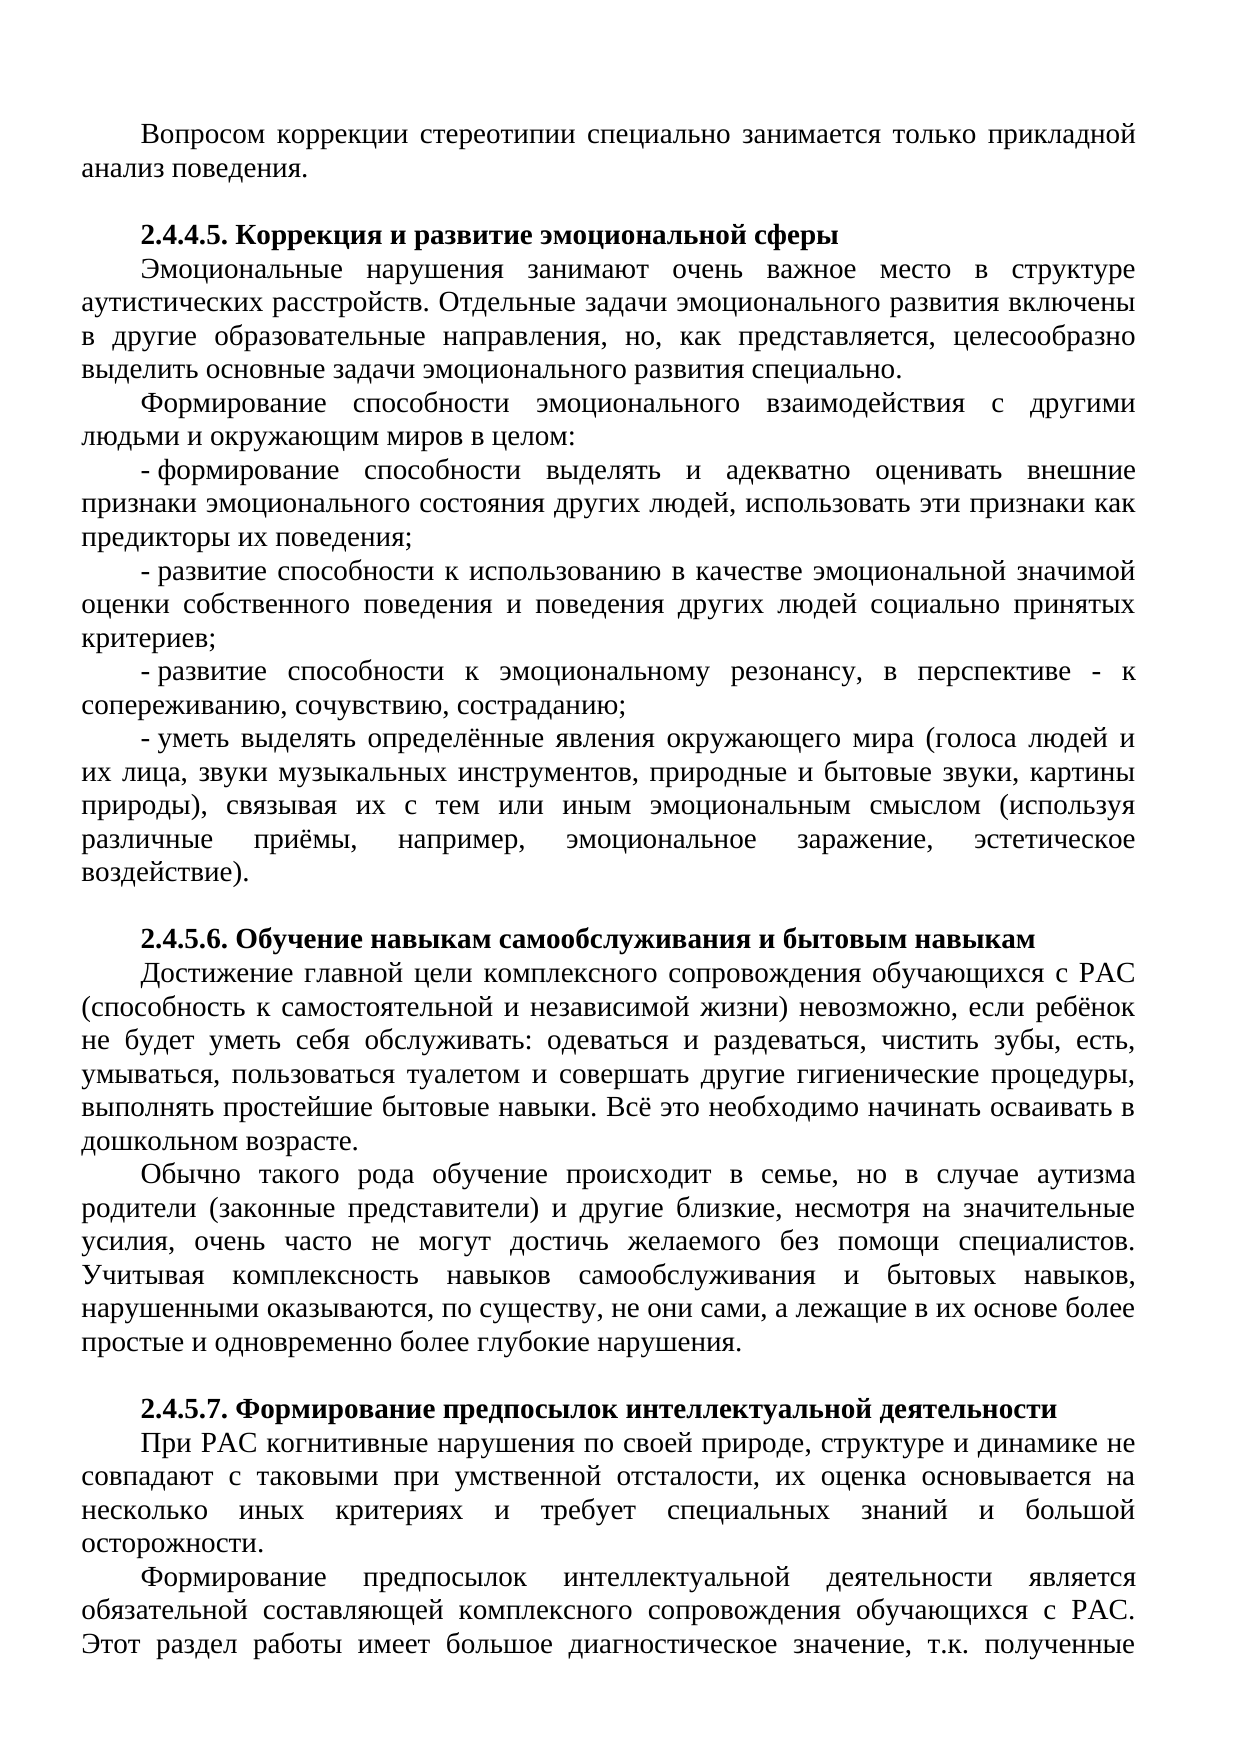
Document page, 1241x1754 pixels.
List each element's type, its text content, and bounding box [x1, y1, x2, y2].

text 2.4.4.5. Коррекция и развитие эмоциональной сферы [81, 217, 1137, 251]
text - формирование способности выделять и адекватно оценивать внешние признаки эмоционального состояния других людей, использовать эти признаки как предикторы их поведения; [81, 452, 1137, 553]
text Достижение главной цели комплексного сопровождения обучающихся с РАС (способность к самостоятельной и независимой жизни) невозможно, если ребёнок не будет уметь себя обслуживать: одеваться и раздеваться, чистить зубы, есть, умываться, пользоваться туалетом и совершать другие гигиенические процедуры, выполнять простейшие бытовые навыки. Всё это необходимо начинать осваивать в дошкольном возрасте. [81, 955, 1137, 1156]
text Эмоциональные нарушения занимают очень важное место в структуре аутистических расстройств. Отдельные задачи эмоционального развития включены в другие образовательные направления, но, как представляется, целесообразно выделить основные задачи эмоционального развития специально. [81, 251, 1137, 385]
text - развитие способности к эмоциональному резонансу, в перспективе - к сопереживанию, сочувствию, состраданию; [81, 653, 1137, 720]
text При РАС когнитивные нарушения по своей природе, структуре и динамике не совпадают с таковыми при умственной отсталости, их оценка основывается на несколько иных критериях и требует специальных знаний и большой осторожности. [81, 1425, 1137, 1559]
text - развитие способности к использованию в качестве эмоциональной значимой оценки собственного поведения и поведения других людей социально принятых критериев; [81, 553, 1137, 653]
text 2.4.5.7. Формирование предпосылок интеллектуальной деятельности [81, 1391, 1137, 1425]
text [81, 1559, 1137, 1659]
text Формирование способности эмоционального взаимодействия с другими людьми и окружающим миров в целом: [81, 385, 1137, 452]
text 2.4.5.6. Обучение навыкам самообслуживания и бытовым навыкам [81, 922, 1137, 955]
text - уметь выделять определённые явления окружающего мира (голоса людей и их лица, звуки музыкальных инструментов, природные и бытовые звуки, картины природы), связывая их с тем или иным эмоциональным смыслом (используя различные приёмы, например, эмоциональное заражение, эстетическое воздействие). [81, 720, 1137, 888]
text Вопросом коррекции стереотипии специально занимается только прикладной анализ поведения. [81, 117, 1137, 184]
text Обычно такого рода обучение происходит в семье, но в случае аутизма родители (законные представители) и другие близкие, несмотря на значительные усилия, очень часто не могут достичь желаемого без помощи специалистов. Учитывая комплексность навыков самообслуживания и бытовых навыков, нарушенными оказываются, по существу, не они сами, а лежащие в их основе более простые и одновременно более глубокие нарушения. [81, 1156, 1137, 1358]
